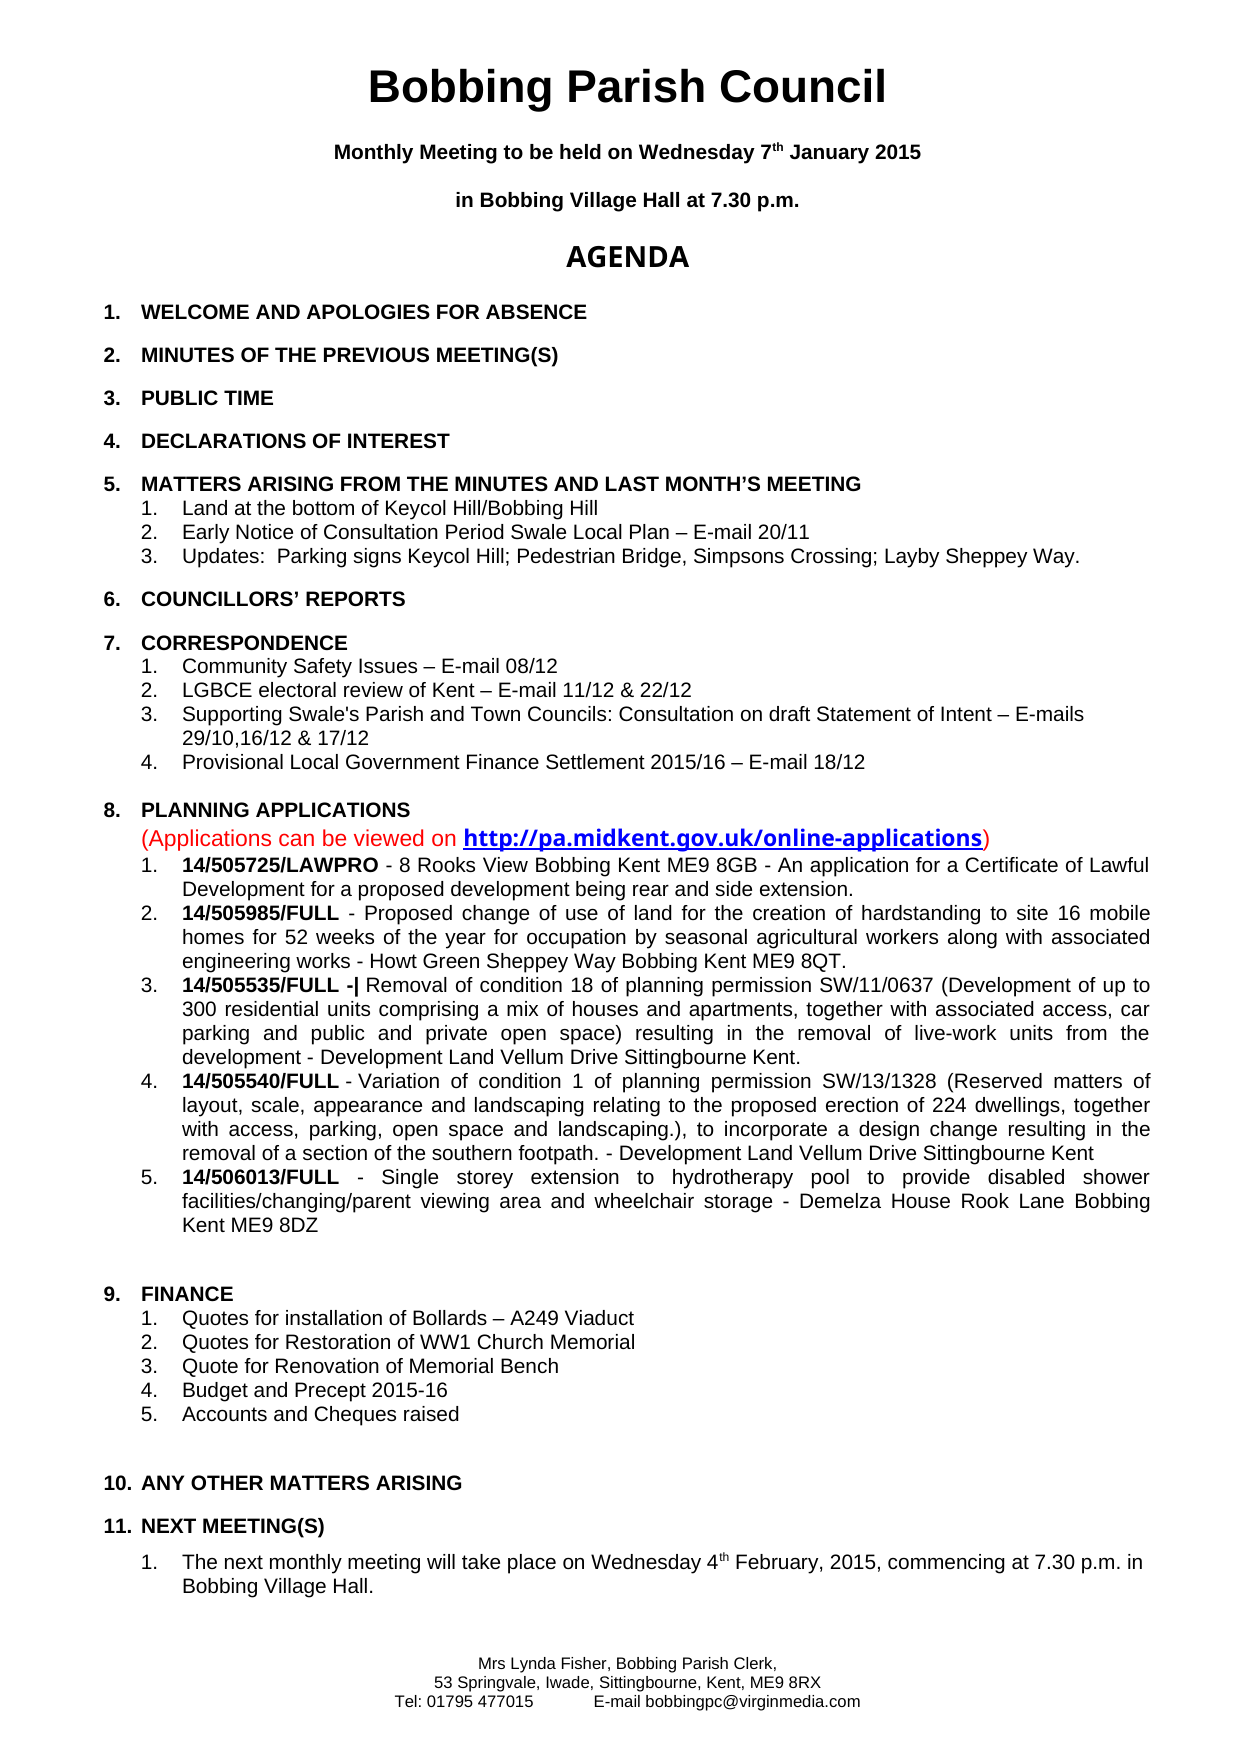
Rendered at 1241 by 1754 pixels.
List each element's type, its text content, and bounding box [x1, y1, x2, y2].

title ANY OTHER MATTERS ARISING [103, 1471, 1152, 1495]
title Quote for Renovation of Memorial Bench [141, 1354, 1152, 1378]
title FINANCE [103, 1282, 1152, 1306]
title (Applications can be viewed on http://pa.midkent.gov.uk/online-applications) [141, 822, 1152, 853]
title Provisional Local Government Finance Settlement 2015/16 – E-mail 18/12 [141, 750, 1152, 774]
title 14/505535/FULL -| Removal of condition 18 of planning permission SW/11/0637 (Development of up to 300 residential units comprising a mix of houses and apartments, together with associated access, car parking and public and private open space) resulting in the removal of live-work units from the development - Development Land Vellum Drive Sittingbourne Kent. [141, 973, 1152, 1069]
title 14/505540/FULL - Variation of condition 1 of planning permission SW/13/1328 (Reserved matters of layout, scale, appearance and landscaping relating to the proposed erection of 224 dwellings, together with access, parking, open space and landscaping.), to incorporate a design change resulting in the removal of a section of the southern footpath. - Development Land Vellum Drive Sittingbourne Kent [141, 1069, 1152, 1165]
title PLANNING APPLICATIONS [103, 798, 1152, 822]
title Monthly Meeting to be held on Wednesday 7th January 2015 [103, 140, 1152, 164]
title Quotes for Restoration of WW1 Church Memorial [141, 1330, 1152, 1354]
title Early Notice of Consultation Period Swale Local Plan – E-mail 20/11 [141, 520, 1152, 544]
title NEXT MEETING(S) [103, 1514, 1152, 1538]
title MATTERS ARISING FROM THE MINUTES AND LAST MONTH’S MEETING [103, 472, 1152, 496]
title Supporting Swale's Parish and Town Councils: Consultation on draft Statement of Intent – E-mails 29/10,16/12 & 17/12 [141, 702, 1152, 750]
title AGENDA [103, 236, 1152, 276]
title Accounts and Cheques raised [141, 1402, 1152, 1426]
title WELCOME AND APOLOGIES FOR ABSENCE [103, 300, 1152, 324]
title COUNCILLORS’ REPORTS [103, 587, 1152, 611]
title Updates: Parking signs Keycol Hill; Pedestrian Bridge, Simpsons Crossing; Layby Sheppey Way. [141, 544, 1152, 568]
title Community Safety Issues – E-mail 08/12 [141, 654, 1152, 678]
title in Bobbing Village Hall at 7.30 p.m. [103, 188, 1152, 212]
title 14/506013/FULL - Single storey extension to hydrotherapy pool to provide disabled shower facilities/changing/parent viewing area and wheelchair storage - Demelza House Rook Lane Bobbing Kent ME9 8DZ [141, 1165, 1152, 1237]
title Land at the bottom of Keycol Hill/Bobbing Hill [141, 496, 1152, 520]
title Quotes for installation of Bollards – A249 Viaduct [141, 1306, 1152, 1330]
title DECLARATIONS OF INTEREST [103, 429, 1152, 453]
title Budget and Precept 2015-16 [141, 1378, 1152, 1402]
title PUBLIC TIME [103, 386, 1152, 410]
title 14/505985/FULL - Proposed change of use of land for the creation of hardstanding to site 16 mobile homes for 52 weeks of the year for occupation by seasonal agricultural workers along with associated engineering works - Howt Green Sheppey Way Bobbing Kent ME9 8QT. [141, 901, 1152, 973]
title The next monthly meeting will take place on Wednesday 4th February, 2015, commencing at 7.30 p.m. in Bobbing Village Hall. [141, 1550, 1152, 1598]
title MINUTES OF THE PREVIOUS MEETING(S) [103, 343, 1152, 367]
title LGBCE electoral review of Kent – E-mail 11/12 & 22/12 [141, 678, 1152, 702]
title 14/505725/LAWPRO - 8 Rooks View Bobbing Kent ME9 8GB - An application for a Certificate of Lawful Development for a proposed development being rear and side extension. [141, 853, 1152, 901]
title CORRESPONDENCE [103, 630, 1152, 654]
